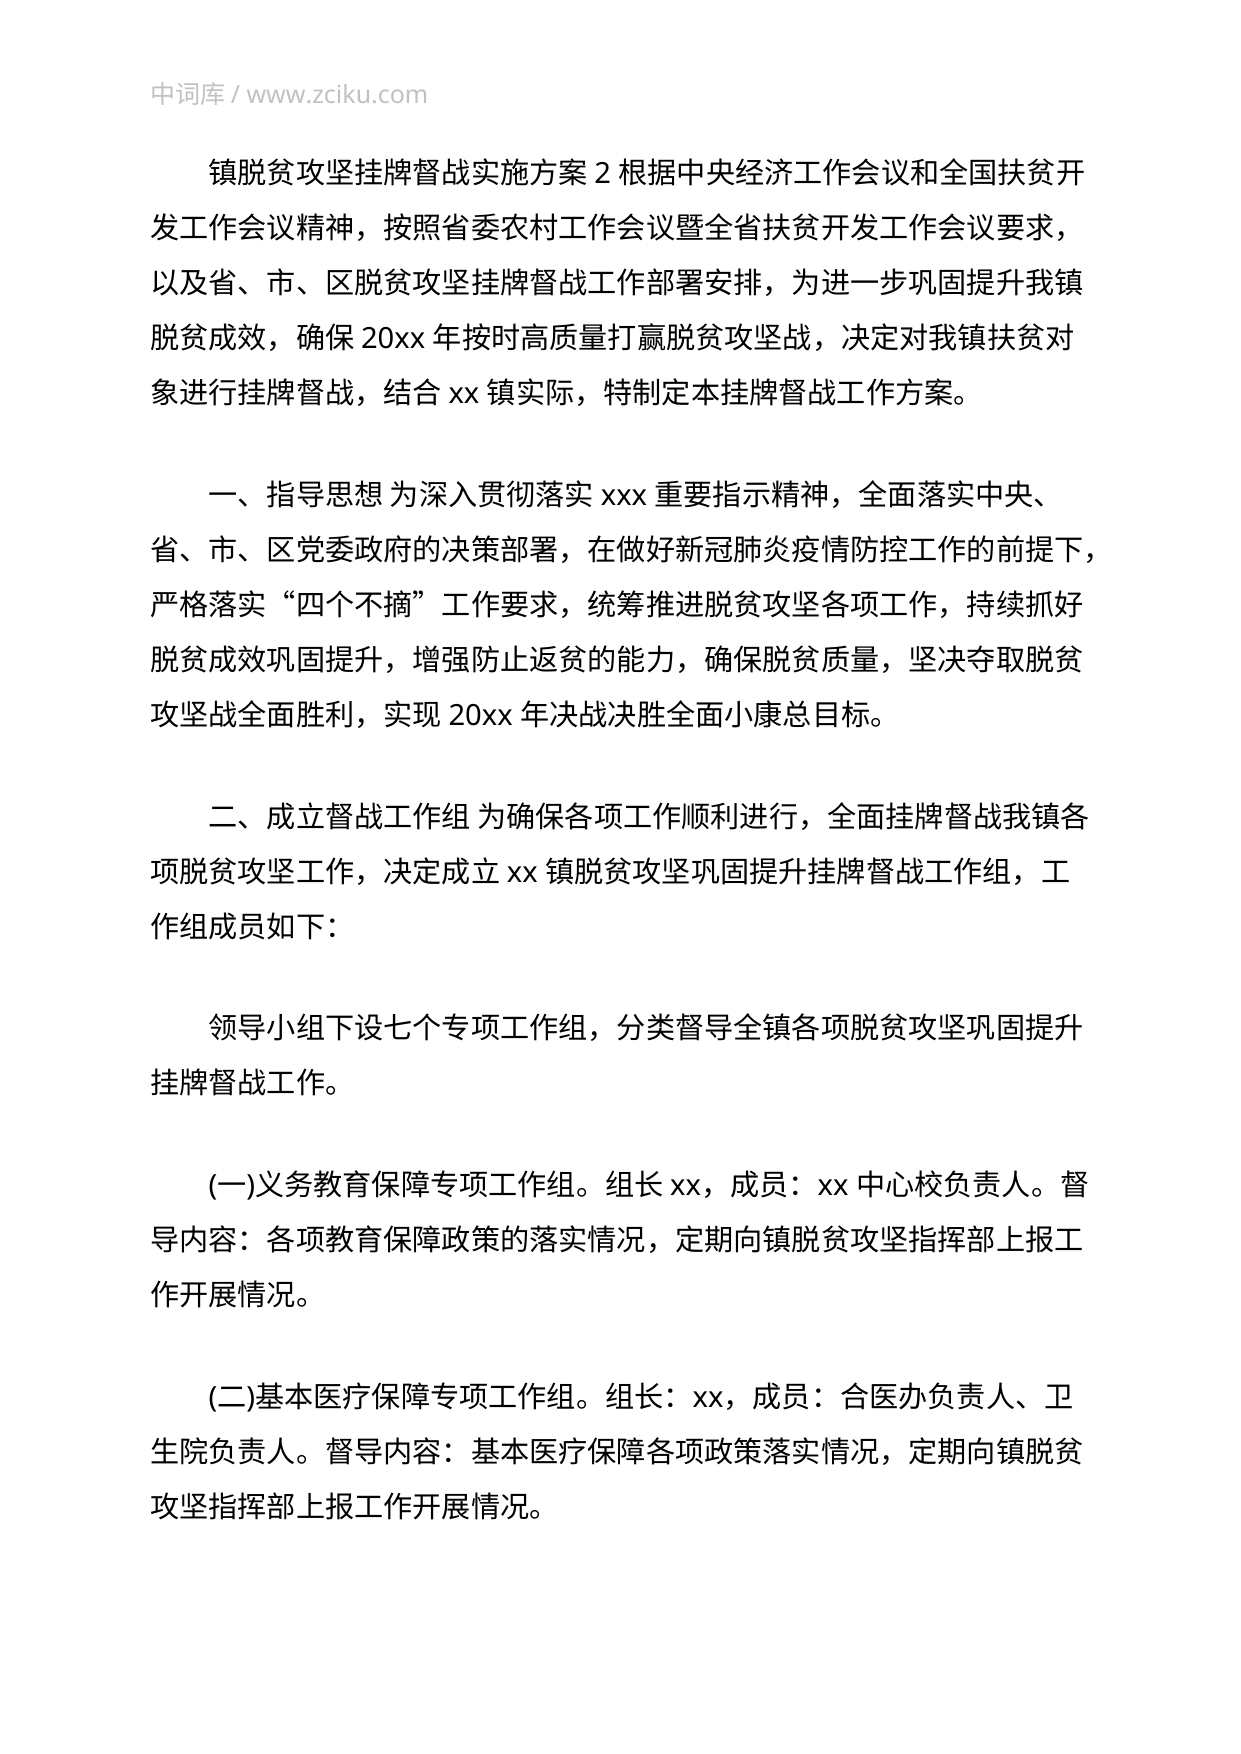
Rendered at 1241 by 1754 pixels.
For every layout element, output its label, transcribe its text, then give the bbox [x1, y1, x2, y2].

text 二、成立督战工作组 为确保各项工作顺利进行，全面挂牌督战我镇各项脱贫攻坚工作，决定成立 xx 镇脱贫攻坚巩固提升挂牌督战工作组，工作组成员如下： [150, 793, 1090, 946]
text 镇脱贫攻坚挂牌督战实施方案 2 根据中央经济工作会议和全国扶贫开发工作会议精神，按照省委农村工作会议暨全省扶贫开发工作会议要求，以及省、市、区脱贫攻坚挂牌督战工作部署安排，为进一步巩固提升我镇脱贫成效，确保 20xx 年按时高质量打赢脱贫攻坚战，决定对我镇扶贫对象进行挂牌督战，结合 xx 镇实际，特制定本挂牌督战工作方案。 [150, 150, 1090, 412]
text (二)基本医疗保障专项工作组。组长：xx，成员：合医办负责人、卫生院负责人。督导内容：基本医疗保障各项政策落实情况，定期向镇脱贫攻坚指挥部上报工作开展情况。 [150, 1373, 1090, 1526]
text (一)义务教育保障专项工作组。组长 xx，成员：xx 中心校负责人。督导内容：各项教育保障政策的落实情况，定期向镇脱贫攻坚指挥部上报工作开展情况。 [150, 1162, 1090, 1314]
text 一、指导思想 为深入贯彻落实 xxx 重要指示精神，全面落实中央、省、市、区党委政府的决策部署，在做好新冠肺炎疫情防控工作的前提下，严格落实“四个不摘”工作要求，统筹推进脱贫攻坚各项工作，持续抓好脱贫成效巩固提升，增强防止返贫的能力，确保脱贫质量，坚决夺取脱贫攻坚战全面胜利，实现 20xx 年决战决胜全面小康总目标。 [150, 472, 1090, 734]
text 领导小组下设七个专项工作组，分类督导全镇各项脱贫攻坚巩固提升挂牌督战工作。 [150, 1005, 1090, 1102]
